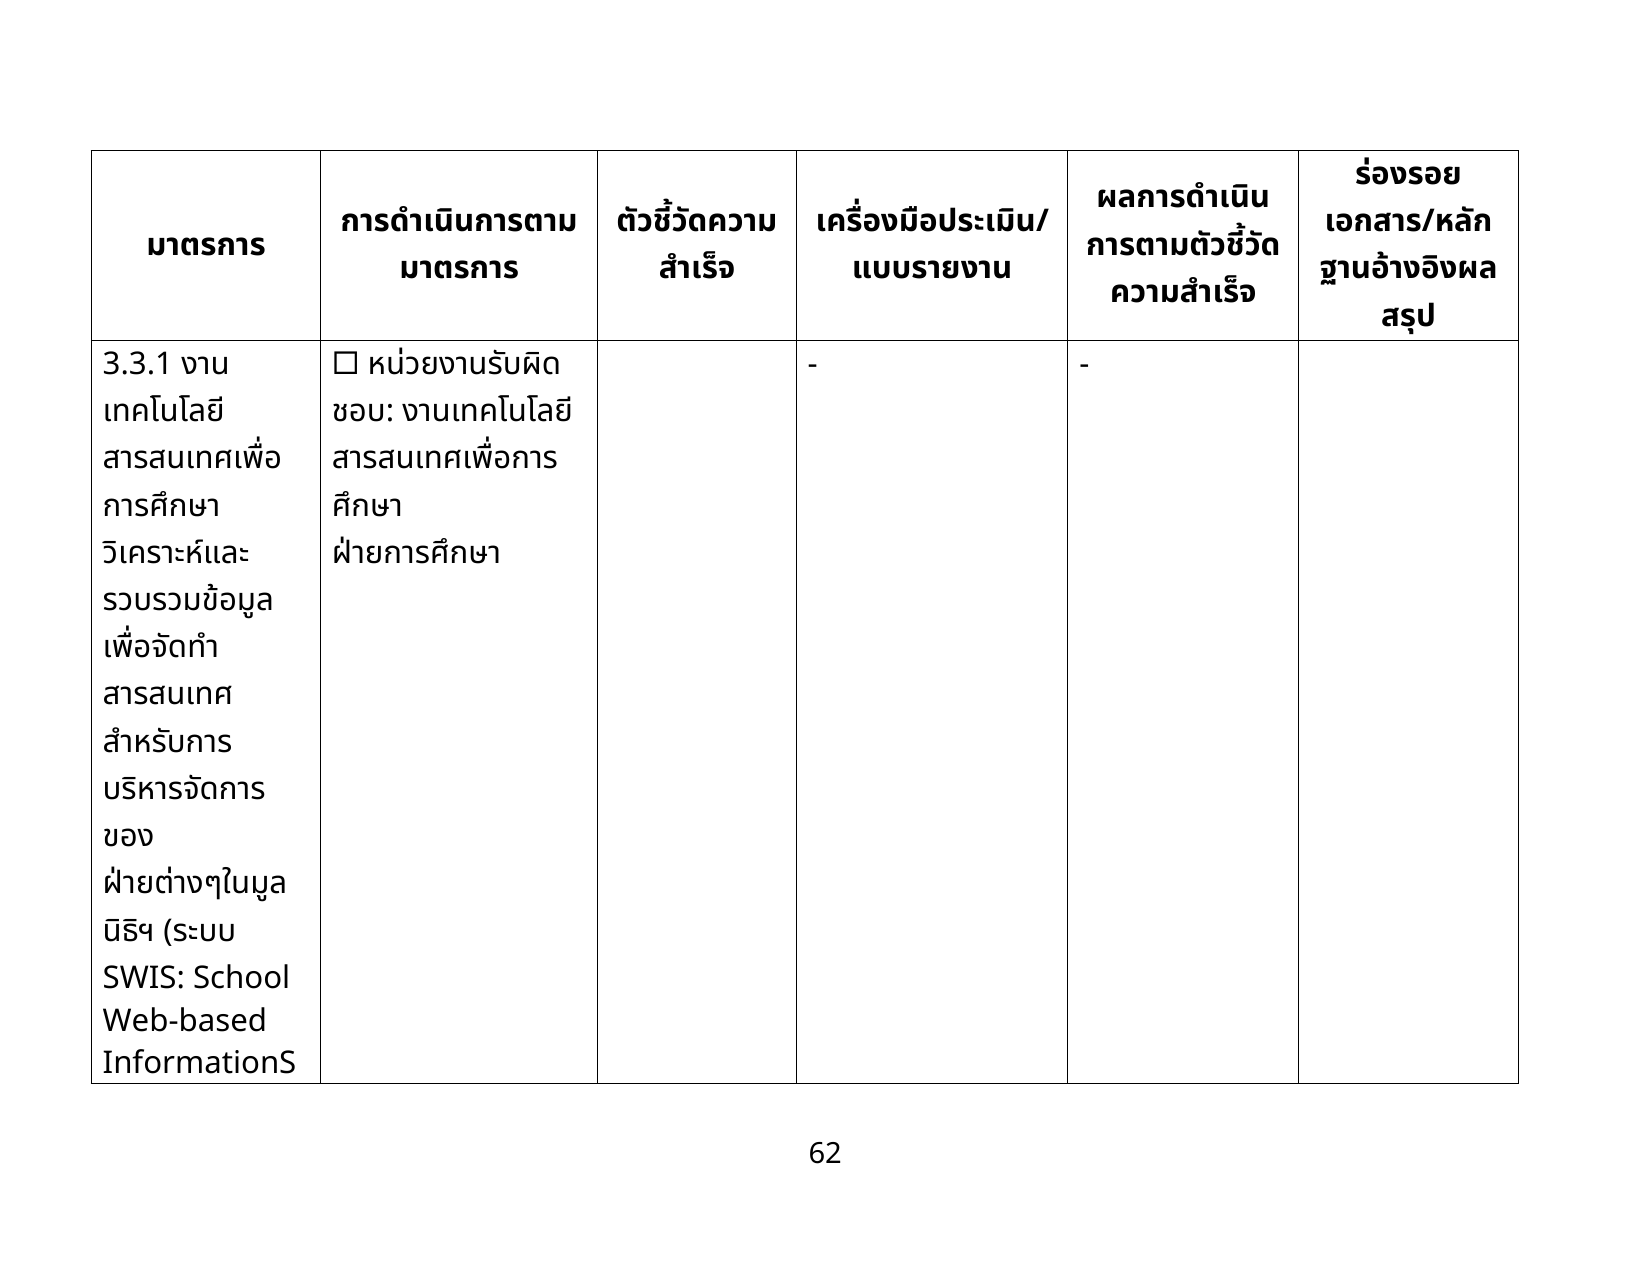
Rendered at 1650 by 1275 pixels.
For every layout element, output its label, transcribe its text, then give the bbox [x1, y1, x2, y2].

table_cell - [1068, 341, 1298, 1083]
table_cell - [797, 341, 1067, 1083]
table_header ผลการดำเนินการตามตัวชี้วัดความสำเร็จ [1068, 151, 1298, 340]
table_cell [321, 341, 597, 1083]
table_cell [598, 341, 796, 1083]
table_cell [1299, 341, 1518, 1083]
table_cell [92, 341, 320, 1083]
table_header ร่องรอยเอกสาร/หลักฐานอ้างอิงผลสรุป [1299, 151, 1518, 340]
table_header มาตรการ [92, 151, 320, 340]
table_header ตัวชี้วัดความสำเร็จ [598, 151, 796, 340]
table_header เครื่องมือประเมิน/ แบบรายงาน [797, 151, 1067, 340]
table_header การดำเนินการตามมาตรการ [321, 151, 597, 340]
